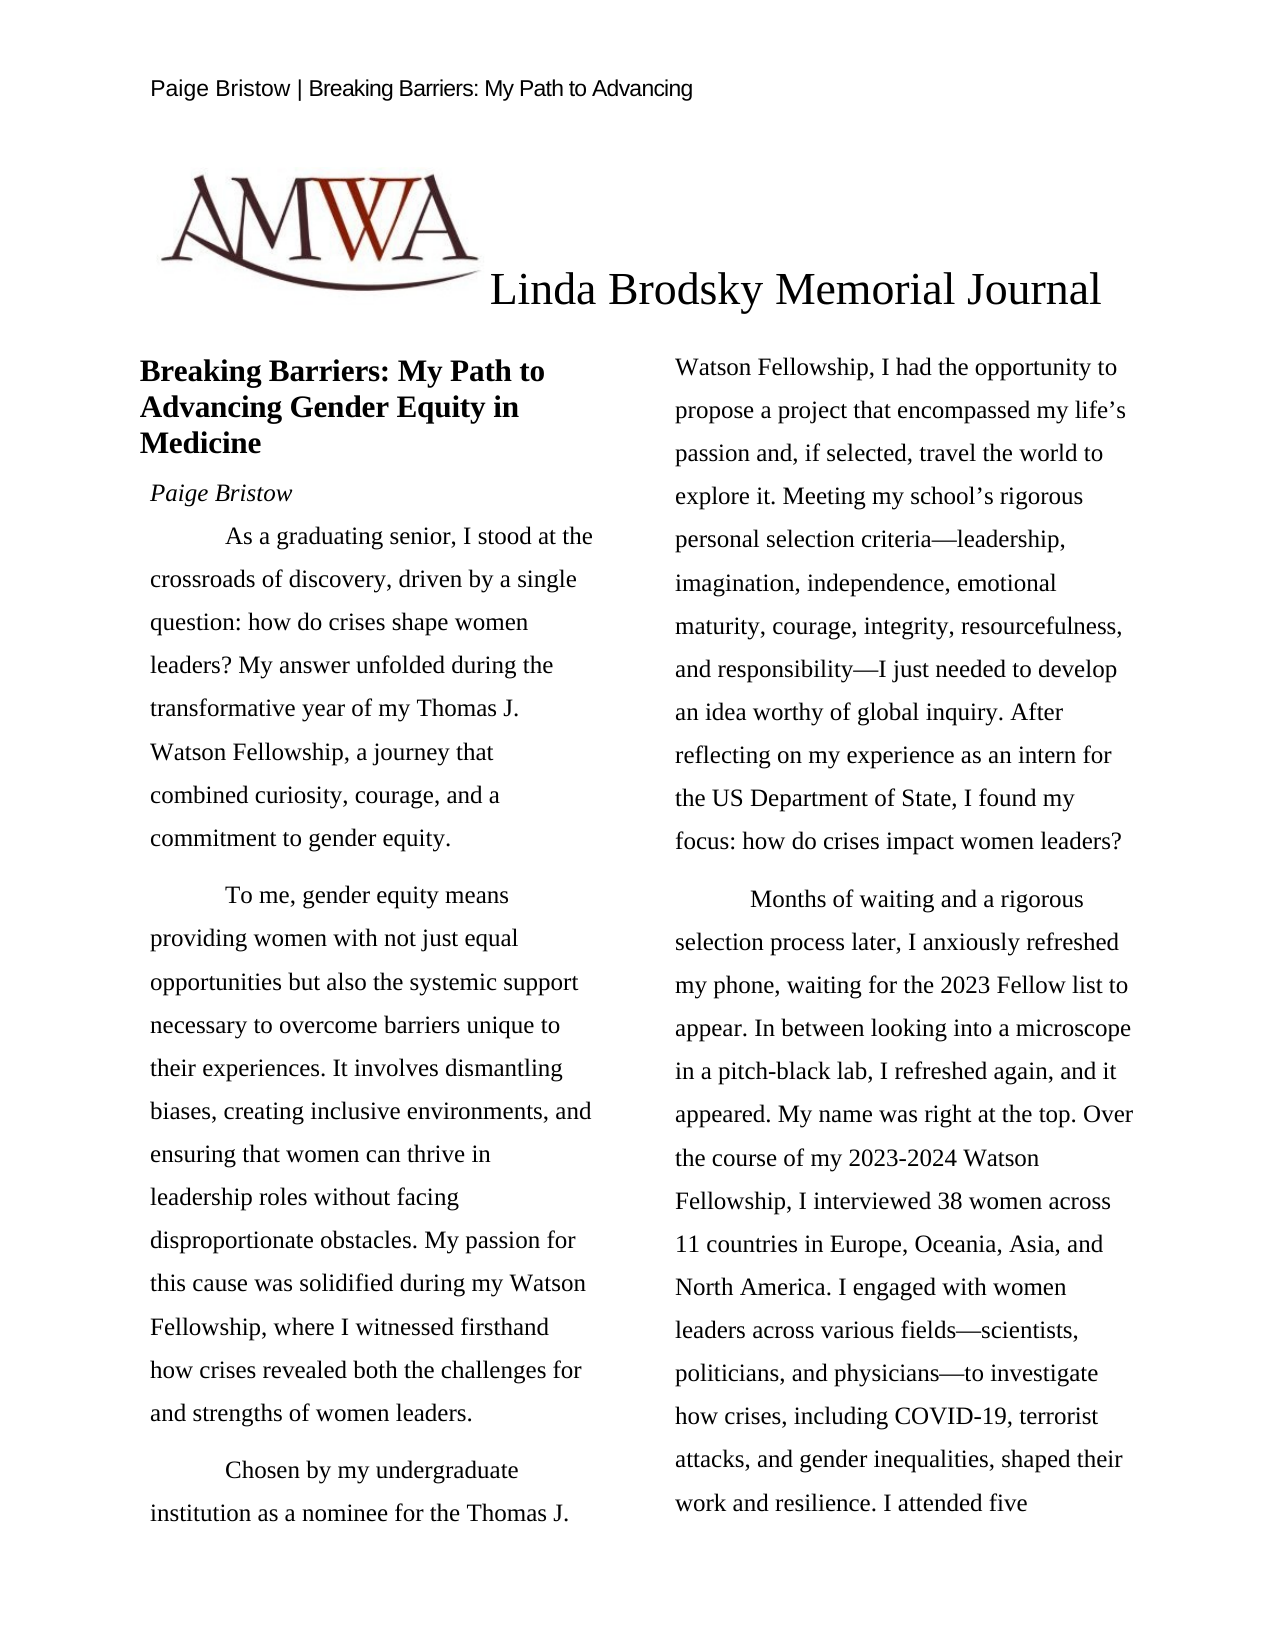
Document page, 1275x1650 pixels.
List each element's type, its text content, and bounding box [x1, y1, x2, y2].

text As a graduating senior, I stood at the crossroads of discovery, driven by a single question: how do crises shape women leaders? My answer unfolded during the transformative year of my Thomas J. Watson Fellowship, a journey that combined curiosity, courage, and a commitment to gender equity. [150, 521, 597, 852]
text Paige Bristow [150, 478, 597, 507]
picture [156, 167, 485, 305]
text Breaking Barriers: My Path to Advancing Gender Equity in Medicine [139, 352, 597, 460]
text To me, gender equity means providing women with not just equal opportunities but also the systemic support necessary to overcome barriers unique to their experiences. It involves dismantling biases, creating inclusive environments, and ensuring that women can thrive in leadership roles without facing disproportionate obstacles. My passion for this cause was solidified during my Watson Fellowship, where I witnessed firsthand how crises revealed both the challenges for and strengths of women leaders. [150, 880, 597, 1427]
text Chosen by my undergraduate institution as a nominee for the Thomas J. Watson Fellowship, I had the opportunity to propose a project that encompassed my life’s passion and, if selected, travel the world to explore it. Meeting my school’s rigorous personal selection criteria—leadership, imagination, independence, emotional maturity, courage, integrity, resourcefulness, and responsibility—I just needed to develop an idea worthy of global inquiry. After reflecting on my experience as an intern for the US Department of State, I found my focus: how do crises impact women leaders? [675, 352, 1135, 855]
